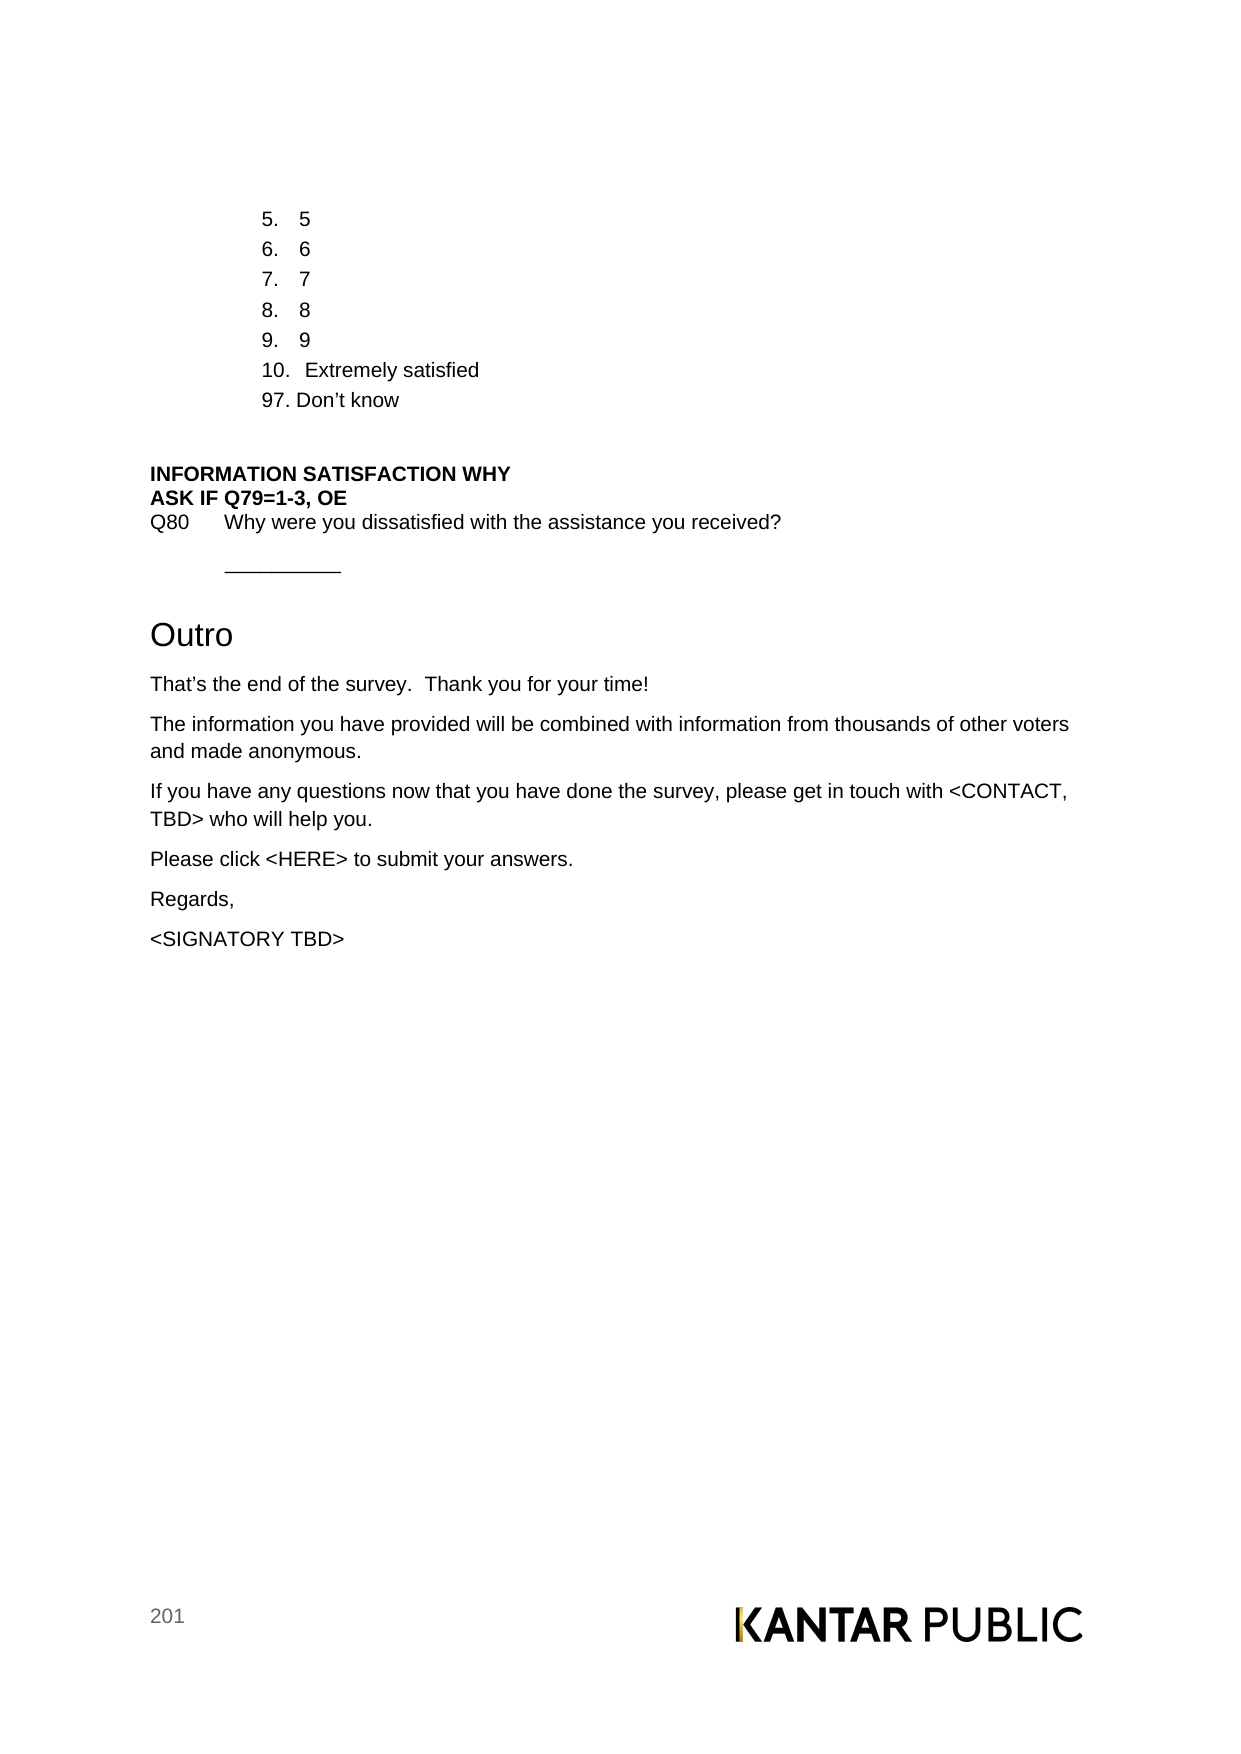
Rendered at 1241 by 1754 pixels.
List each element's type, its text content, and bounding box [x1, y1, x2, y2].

text That’s the end of the survey. Thank you for your time! [150, 672, 1078, 696]
text Regards, [150, 887, 1078, 911]
text <SIGNATORY TBD> [150, 927, 1078, 951]
list 5 [261, 207, 1078, 231]
text INFORMATION SATISFACTION WHY ASK IF Q79=1-3, OE [150, 462, 1078, 510]
text Q80 Why were you dissatisfied with the assistance you received? [150, 510, 1078, 534]
text Please click <HERE> to submit your answers. [150, 847, 1078, 871]
text The information you have provided will be combined with information from thousands of other voters and made anonymous. [150, 712, 1078, 763]
list 6 [261, 237, 1078, 261]
list 8 [261, 297, 1078, 321]
list 7 [261, 267, 1078, 291]
list 97. Don’t know [261, 388, 1078, 412]
list Extremely satisfied [261, 358, 1078, 382]
subtitle Outro [150, 615, 1078, 653]
list 9 [261, 328, 1078, 352]
text If you have any questions now that you have done the survey, please get in touch with <CONTACT, TBD> who will help you. [150, 779, 1078, 831]
text __________ [150, 550, 1078, 574]
picture [735, 1607, 1083, 1642]
